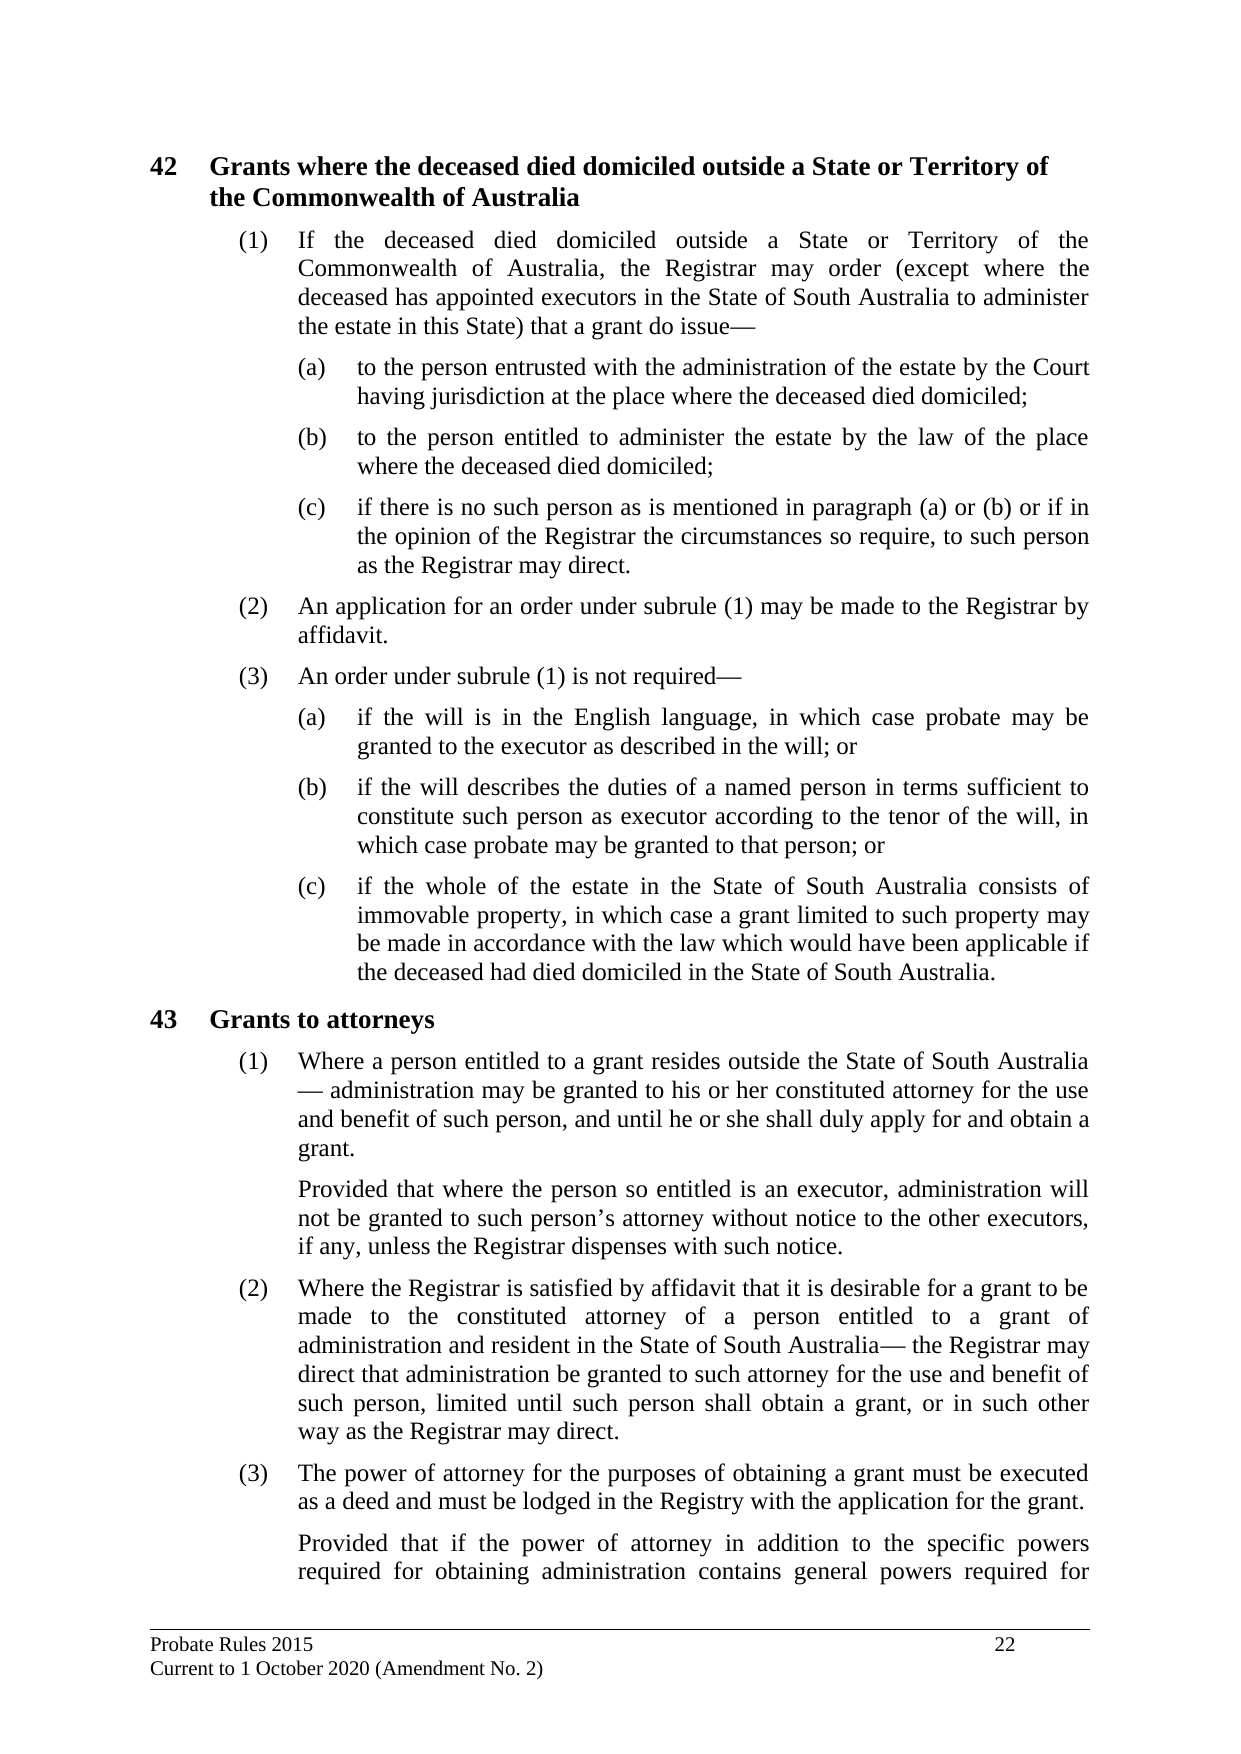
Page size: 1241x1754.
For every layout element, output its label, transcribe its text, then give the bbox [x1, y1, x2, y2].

text Provided that where the person so entitled is an executor, administration will not be granted to such person’s attorney without notice to the other executors, if any, unless the Registrar dispenses with such notice. [298, 1174, 1090, 1260]
text (2) Where the Registrar is satisfied by affidavit that it is desirable for a grant to be made to the constituted attorney of a person entitled to a grant of administration and resident in the State of South Australia— the Registrar may direct that administration be granted to such attorney for the use and benefit of such person, limited until such person shall obtain a grant, or in such other way as the Registrar may direct. [239, 1273, 1090, 1445]
text 43 Grants to attorneys [150, 1003, 1090, 1034]
text (1) If the deceased died domiciled outside a State or Territory of the Commonwealth of Australia, the Registrar may order (except where the deceased has appointed executors in the State of South Australia to administer the estate in this State) that a grant do issue— [239, 225, 1090, 340]
text (b) if the will describes the duties of a named person in terms sufficient to constitute such person as executor according to the tenor of the will, in which case probate may be granted to that person; or [298, 772, 1090, 858]
text (1) Where a person entitled to a grant resides outside the State of South Australia— administration may be granted to his or her constituted attorney for the use and benefit of such person, and until he or she shall duly apply for and obtain a grant. [239, 1046, 1090, 1161]
text (c) if the whole of the estate in the State of South Australia consists of immovable property, in which case a grant limited to such property may be made in accordance with the law which would have been applicable if the deceased had died domiciled in the State of South Australia. [298, 871, 1090, 986]
text (c) if there is no such person as is mentioned in paragraph (a) or (b) or if in the opinion of the Registrar the circumstances so require, to such person as the Registrar may direct. [298, 492, 1090, 578]
text 42 Grants where the deceased died domiciled outside a State or Territory of the Commonwealth of Australia [150, 150, 1090, 212]
text (3) The power of attorney for the purposes of obtaining a grant must be executed as a deed and must be lodged in the Registry with the application for the grant. [239, 1458, 1090, 1515]
text (2) An application for an order under subrule (1) may be made to the Registrar by affidavit. [239, 591, 1090, 648]
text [298, 1528, 1090, 1585]
text (3) An order under subrule (1) is not required— [239, 661, 1090, 690]
text (a) if the will is in the English language, in which case probate may be granted to the executor as described in the will; or [298, 702, 1090, 760]
text (b) to the person entitled to administer the estate by the law of the place where the deceased died domiciled; [298, 422, 1090, 480]
text (a) to the person entrusted with the administration of the estate by the Court having jurisdiction at the place where the deceased died domiciled; [298, 352, 1090, 410]
